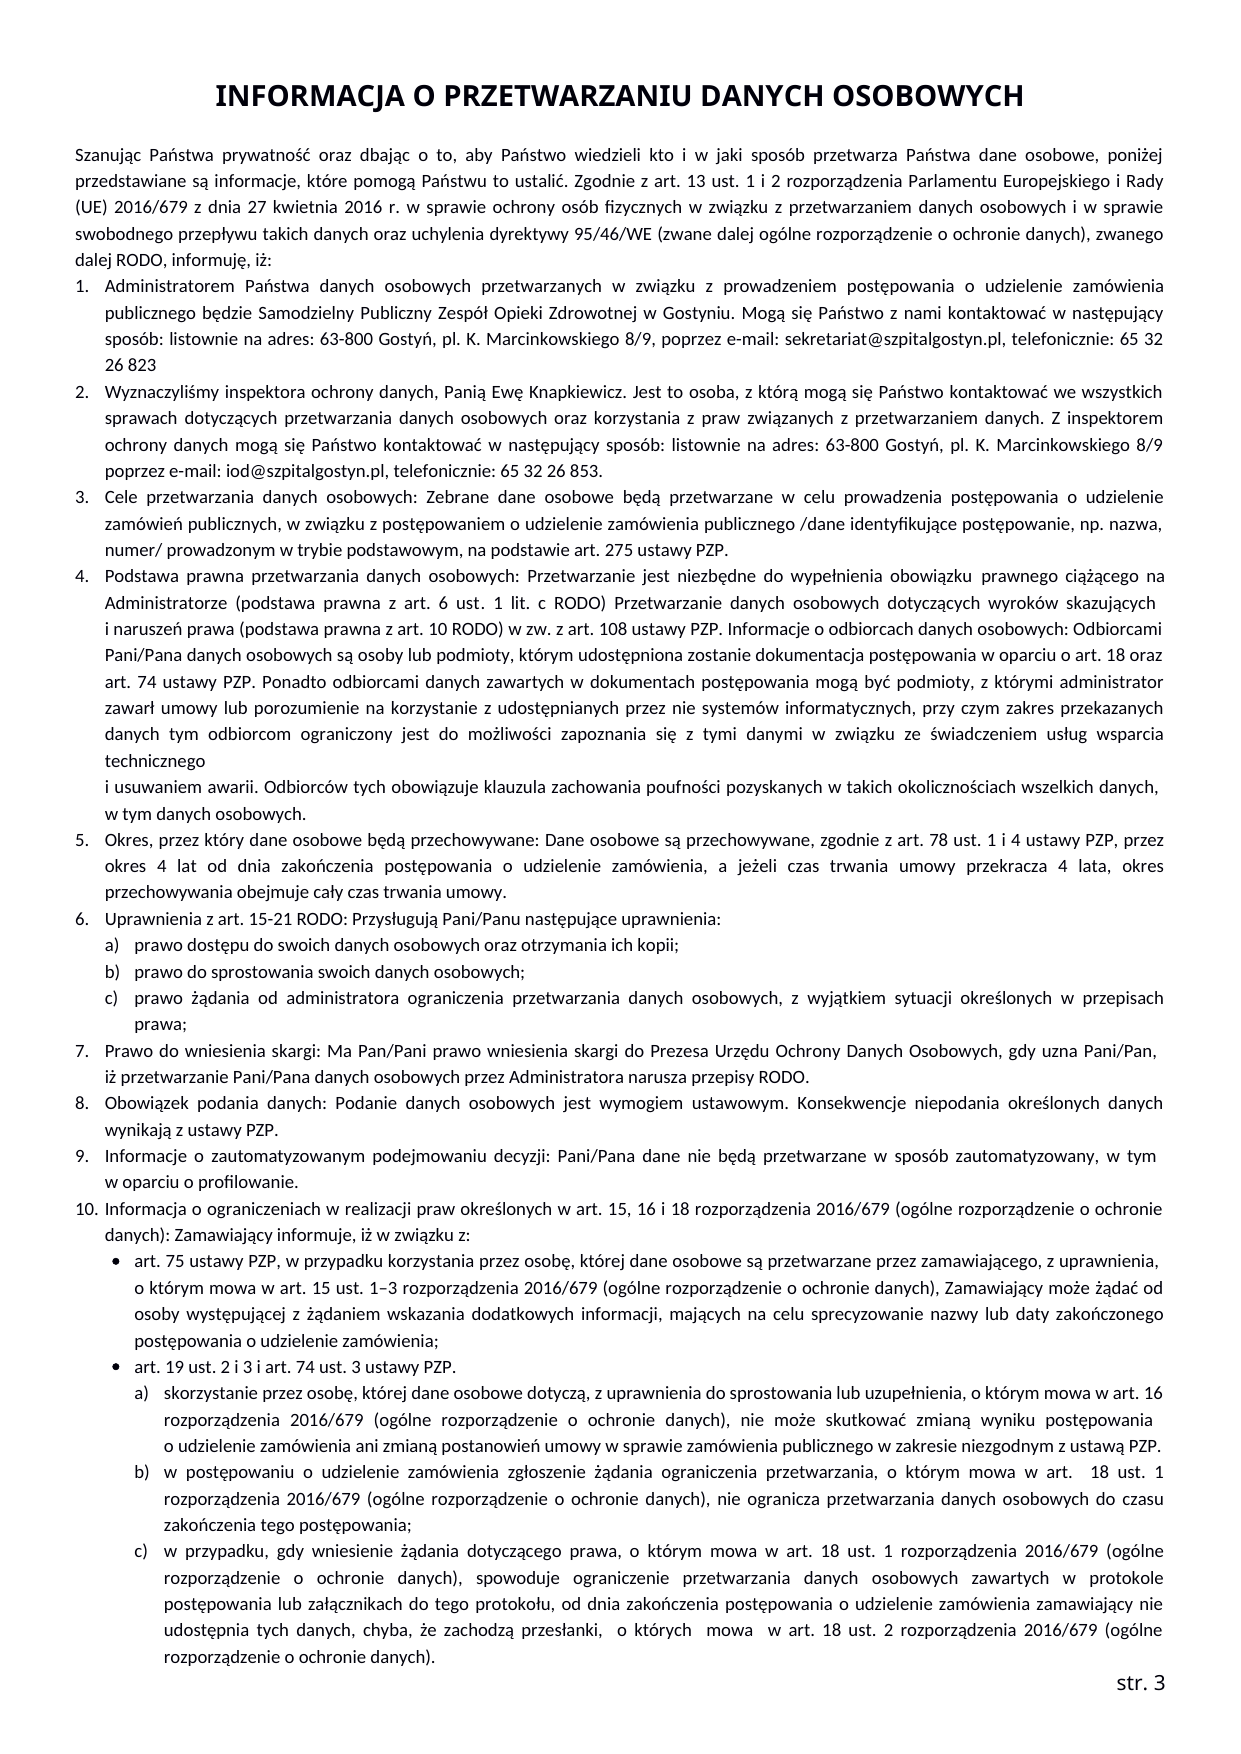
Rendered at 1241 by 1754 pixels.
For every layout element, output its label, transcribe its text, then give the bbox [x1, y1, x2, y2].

list Obowiązek podania danych: Podanie danych osobowych jest wymogiem ustawowym. Konsekwencje niepodania określonych danych wynikają z ustawy PZP. [75, 1092, 1165, 1141]
list prawo żądania od administratora ograniczenia przetwarzania danych osobowych, z wyjątkiem sytuacji określonych w przepisach prawa; [104, 986, 1165, 1035]
list Wyznaczyliśmy inspektora ochrony danych, Panią Ewę Knapkiewicz. Jest to osoba, z którą mogą się Państwo kontaktować we wszystkich sprawach dotyczących przetwarzania danych osobowych oraz korzystania z praw związanych z przetwarzaniem danych. Z inspektorem ochrony danych mogą się Państwo kontaktować w następujący sposób: listownie na adres: 63-800 Gostyń, pl. K. Marcinkowskiego 8/9 poprzez e-mail: iod@szpitalgostyn.pl, telefonicznie: 65 32 26 853. [75, 380, 1165, 482]
list prawo do sprostowania swoich danych osobowych; [104, 960, 1165, 983]
list Cele przetwarzania danych osobowych: Zebrane dane osobowe będą przetwarzane w celu prowadzenia postępowania o udzielenie zamówień publicznych, w związku z postępowaniem o udzielenie zamówienia publicznego /dane identyfikujące postępowanie, np. nazwa, numer/ prowadzonym w trybie podstawowym, na podstawie art. 275 ustawy PZP. [75, 485, 1165, 561]
text Szanując Państwa prywatność oraz dbając o to, aby Państwo wiedzieli kto i w jaki sposób przetwarza Państwa dane osobowe, poniżej przedstawiane są informacje, które pomogą Państwu to ustalić. Zgodnie z art. 13 ust. 1 i 2 rozporządzenia Parlamentu Europejskiego i Rady (UE) 2016/679 z dnia 27 kwietnia 2016 r. w sprawie ochrony osób fizycznych w związku z przetwarzaniem danych osobowych i w sprawie swobodnego przepływu takich danych oraz uchylenia dyrektywy 95/46/WE (zwane dalej ogólne rozporządzenie o ochronie danych), zwanego dalej RODO, informuję, iż: [75, 143, 1165, 271]
list Uprawnienia z art. 15-21 RODO: Przysługują Pani/Panu następujące uprawnienia: [75, 907, 1165, 930]
list Informacja o ograniczeniach w realizacji praw określonych w art. 15, 16 i 18 rozporządzenia 2016/679 (ogólne rozporządzenie o ochronie danych): Zamawiający informuje, iż w związku z: [75, 1197, 1165, 1246]
text b) w postępowaniu o udzielenie zamówienia zgłoszenie żądania ograniczenia przetwarzania, o którym mowa w art. 18 ust. 1 rozporządzenia 2016/679 (ogólne rozporządzenie o ochronie danych), nie ogranicza przetwarzania danych osobowych do czasu zakończenia tego postępowania; [134, 1461, 1165, 1536]
list Okres, przez który dane osobowe będą przechowywane: Dane osobowe są przechowywane, zgodnie z art. 78 ust. 1 i 4 ustawy PZP, przez okres 4 lat od dnia zakończenia postępowania o udzielenie zamówienia, a jeżeli czas trwania umowy przekracza 4 lata, okres przechowywania obejmuje cały czas trwania umowy. [75, 828, 1165, 904]
list Administratorem Państwa danych osobowych przetwarzanych w związku z prowadzeniem postępowania o udzielenie zamówienia publicznego będzie Samodzielny Publiczny Zespół Opieki Zdrowotnej w Gostyniu. Mogą się Państwo z nami kontaktować w następujący sposób: listownie na adres: 63-800 Gostyń, pl. K. Marcinkowskiego 8/9, poprzez e-mail: sekretariat@szpitalgostyn.pl, telefonicznie: 65 32 26 823 [75, 274, 1165, 377]
text INFORMACJA O PRZETWARZANIU DANYCH OSOBOWYCH [75, 75, 1165, 115]
list prawo dostępu do swoich danych osobowych oraz otrzymania ich kopii; [104, 933, 1165, 956]
text c) w przypadku, gdy wniesienie żądania dotyczącego prawa, o którym mowa w art. 18 ust. 1 rozporządzenia 2016/679 (ogólne rozporządzenie o ochronie danych), spowoduje ograniczenie przetwarzania danych osobowych zawartych w protokole postępowania lub załącznikach do tego protokołu, od dnia zakończenia postępowania o udzielenie zamówienia zamawiający nie udostępnia tych danych, chyba, że zachodzą przesłanki, o których mowa w art. 18 ust. 2 rozporządzenia 2016/679 (ogólne rozporządzenie o ochronie danych). [134, 1539, 1165, 1668]
list Podstawa prawna przetwarzania danych osobowych: Przetwarzanie jest niezbędne do wypełnienia obowiązku prawnego ciążącego na Administratorze (podstawa prawna z art. 6 ust. 1 lit. c RODO) Przetwarzanie danych osobowych dotyczących wyroków skazujących i naruszeń prawa (podstawa prawna z art. 10 RODO) w zw. z art. 108 ustawy PZP. Informacje o odbiorcach danych osobowych: Odbiorcami Pani/Pana danych osobowych są osoby lub podmioty, którym udostępniona zostanie dokumentacja postępowania w oparciu o art. 18 oraz art. 74 ustawy PZP. Ponadto odbiorcami danych zawartych w dokumentach postępowania mogą być podmioty, z którymi administrator zawarł umowy lub porozumienie na korzystanie z udostępnianych przez nie systemów informatycznych, przy czym zakres przekazanych danych tym odbiorcom ograniczony jest do możliwości zapoznania się z tymi danymi w związku ze świadczeniem usług wsparcia technicznego i usuwaniem awarii. Odbiorców tych obowiązuje klauzula zachowania poufności pozyskanych w takich okolicznościach wszelkich danych, w tym danych osobowych. [75, 564, 1165, 824]
list Prawo do wniesienia skargi: Ma Pan/Pani prawo wniesienia skargi do Prezesa Urzędu Ochrony Danych Osobowych, gdy uzna Pani/Pan, iż przetwarzanie Pani/Pana danych osobowych przez Administratora narusza przepisy RODO. [75, 1039, 1165, 1088]
text a) skorzystanie przez osobę, której dane osobowe dotyczą, z uprawnienia do sprostowania lub uzupełnienia, o którym mowa w art. 16 rozporządzenia 2016/679 (ogólne rozporządzenie o ochronie danych), nie może skutkować zmianą wyniku postępowania o udzielenie zamówienia ani zmianą postanowień umowy w sprawie zamówienia publicznego w zakresie niezgodnym z ustawą PZP. [134, 1381, 1165, 1457]
list art. 19 ust. 2 i 3 i art. 74 ust. 3 ustawy PZP. [112, 1355, 1165, 1378]
list Informacje o zautomatyzowanym podejmowaniu decyzji: Pani/Pana dane nie będą przetwarzane w sposób zautomatyzowany, w tym w oparciu o profilowanie. [75, 1144, 1165, 1193]
list art. 75 ustawy PZP, w przypadku korzystania przez osobę, której dane osobowe są przetwarzane przez zamawiającego, z uprawnienia, o którym mowa w art. 15 ust. 1–3 rozporządzenia 2016/679 (ogólne rozporządzenie o ochronie danych), Zamawiający może żądać od osoby występującej z żądaniem wskazania dodatkowych informacji, mających na celu sprecyzowanie nazwy lub daty zakończonego postępowania o udzielenie zamówienia; [112, 1250, 1165, 1352]
